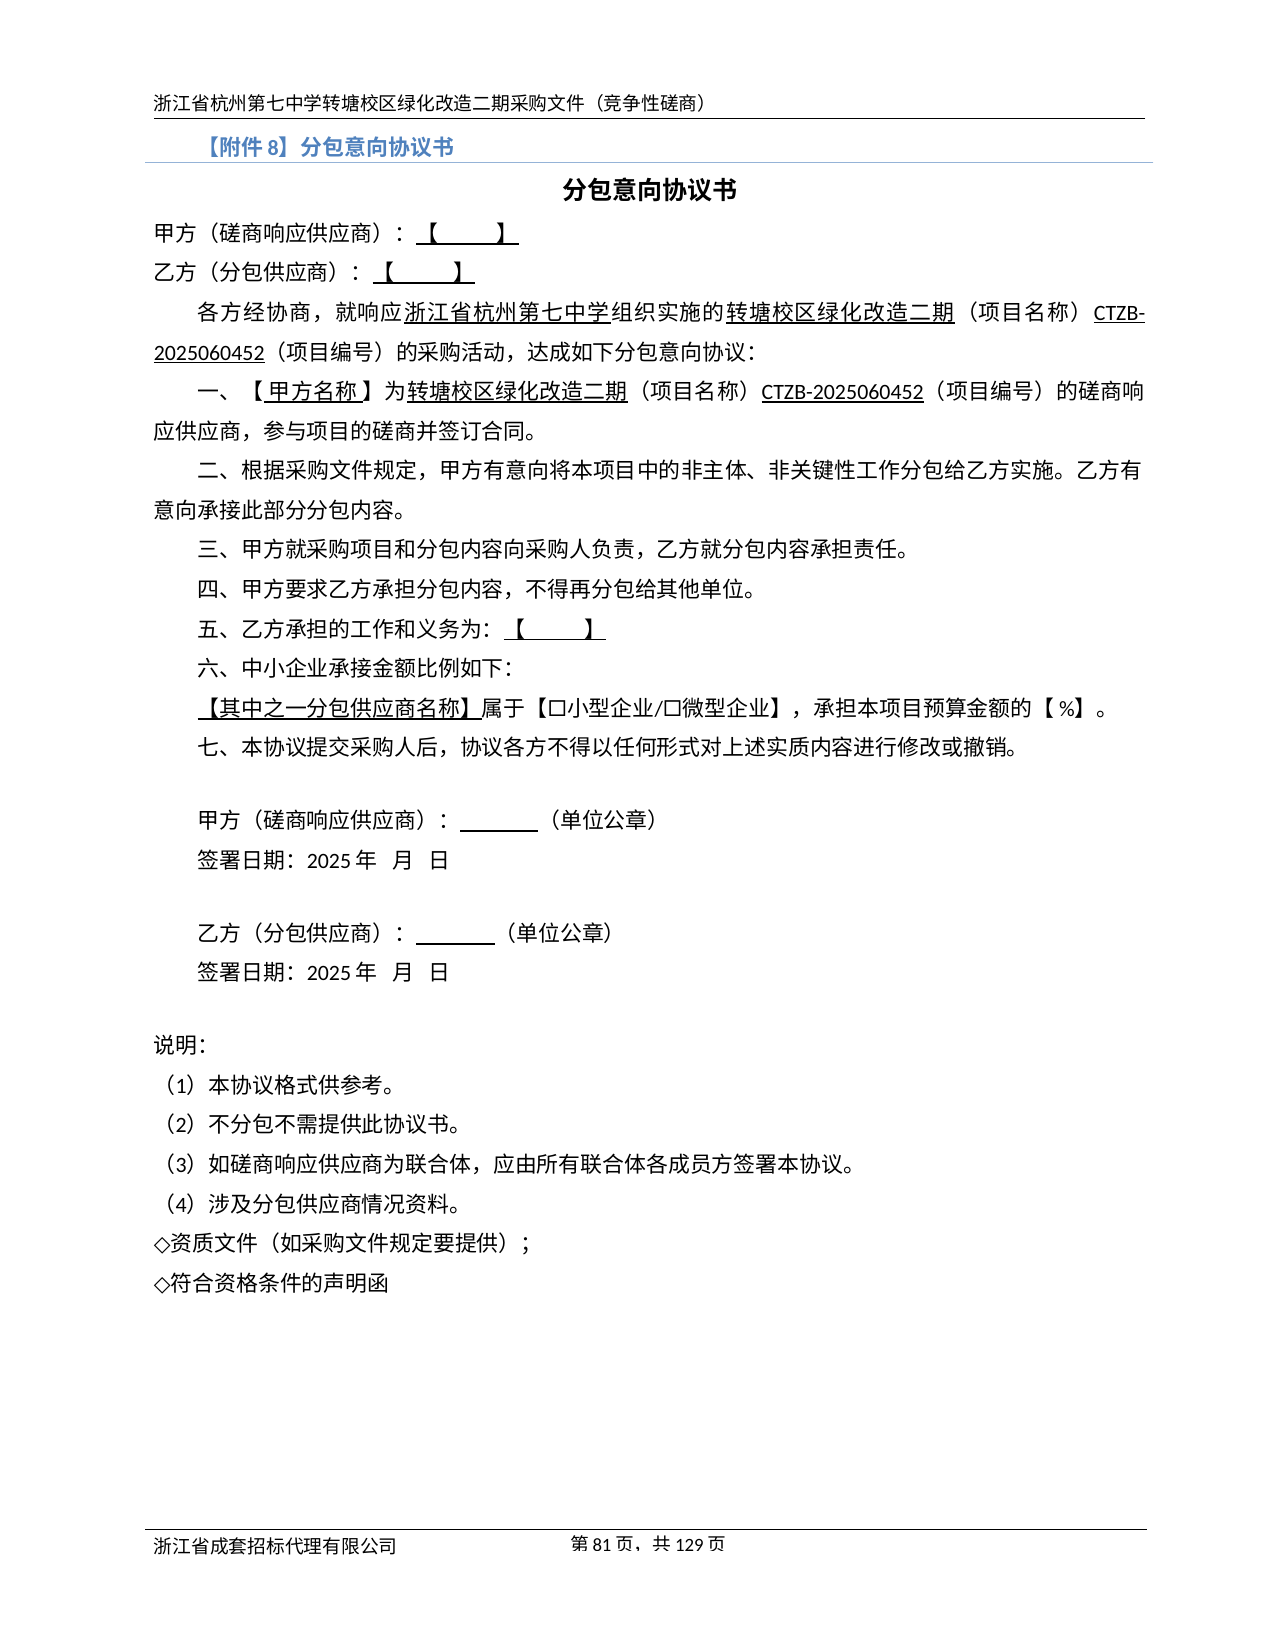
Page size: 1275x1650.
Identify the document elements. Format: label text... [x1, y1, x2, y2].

text （3）如磋商响应供应商为联合体，应由所有联合体各成员方签署本协议。 [153, 1147, 1145, 1179]
text 四、甲方要求乙方承担分包内容，不得再分包给其他单位。 [153, 572, 1145, 604]
text 乙方（分包供应商）： （单位公章） [153, 916, 1145, 947]
text （4）涉及分包供应商情况资料。 [153, 1187, 1145, 1218]
text 七、本协议提交采购人后，协议各方不得以任何形式对上述实质内容进行修改或撤销。 [153, 730, 1145, 762]
text 三、甲方就采购项目和分包内容向采购人负责，乙方就分包内容承担责任。 [153, 532, 1145, 564]
text ◇符合资格条件的声明函 [153, 1266, 1145, 1298]
text （2）不分包不需提供此协议书。 [153, 1107, 1145, 1139]
text 五、乙方承担的工作和义务为：【 】 [153, 612, 1145, 643]
text 一、【 甲方名称 】为转塘校区绿化改造二期（项目名称）CTZB-2025060452（项目编号）的磋商响应供应商，参与项目的磋商并签订合同。 [153, 374, 1145, 445]
text 签署日期：2025年 月 日 [153, 843, 1145, 874]
text 说明： [153, 1028, 1145, 1060]
text 二、根据采购文件规定，甲方有意向将本项目中的非主体、非关键性工作分包给乙方实施。乙方有意向承接此部分分包内容。 [153, 453, 1145, 524]
text 分包意向协议书 [153, 171, 1145, 207]
subtitle 【附件8】分包意向协议书 [145, 130, 1153, 162]
text 各方经协商，就响应浙江省杭州第七中学组织实施的转塘校区绿化改造二期（项目名称）CTZB-2025060452（项目编号）的采购活动，达成如下分包意向协议： [153, 295, 1145, 366]
text 【其中之一分包供应商名称】属于【小型企业/微型企业】，承担本项目预算金额的【 %】。 [153, 691, 1145, 722]
text 签署日期：2025年 月 日 [153, 955, 1145, 987]
text 甲方（磋商响应供应商）：【 】 [153, 216, 1145, 247]
text （1）本协议格式供参考。 [153, 1068, 1145, 1099]
text 甲方（磋商响应供应商）： （单位公章） [153, 803, 1145, 835]
text 六、中小企业承接金额比例如下： [153, 651, 1145, 683]
text ◇资质文件（如采购文件规定要提供）； [153, 1226, 1145, 1258]
text 乙方（分包供应商）：【 】 [153, 255, 1145, 287]
